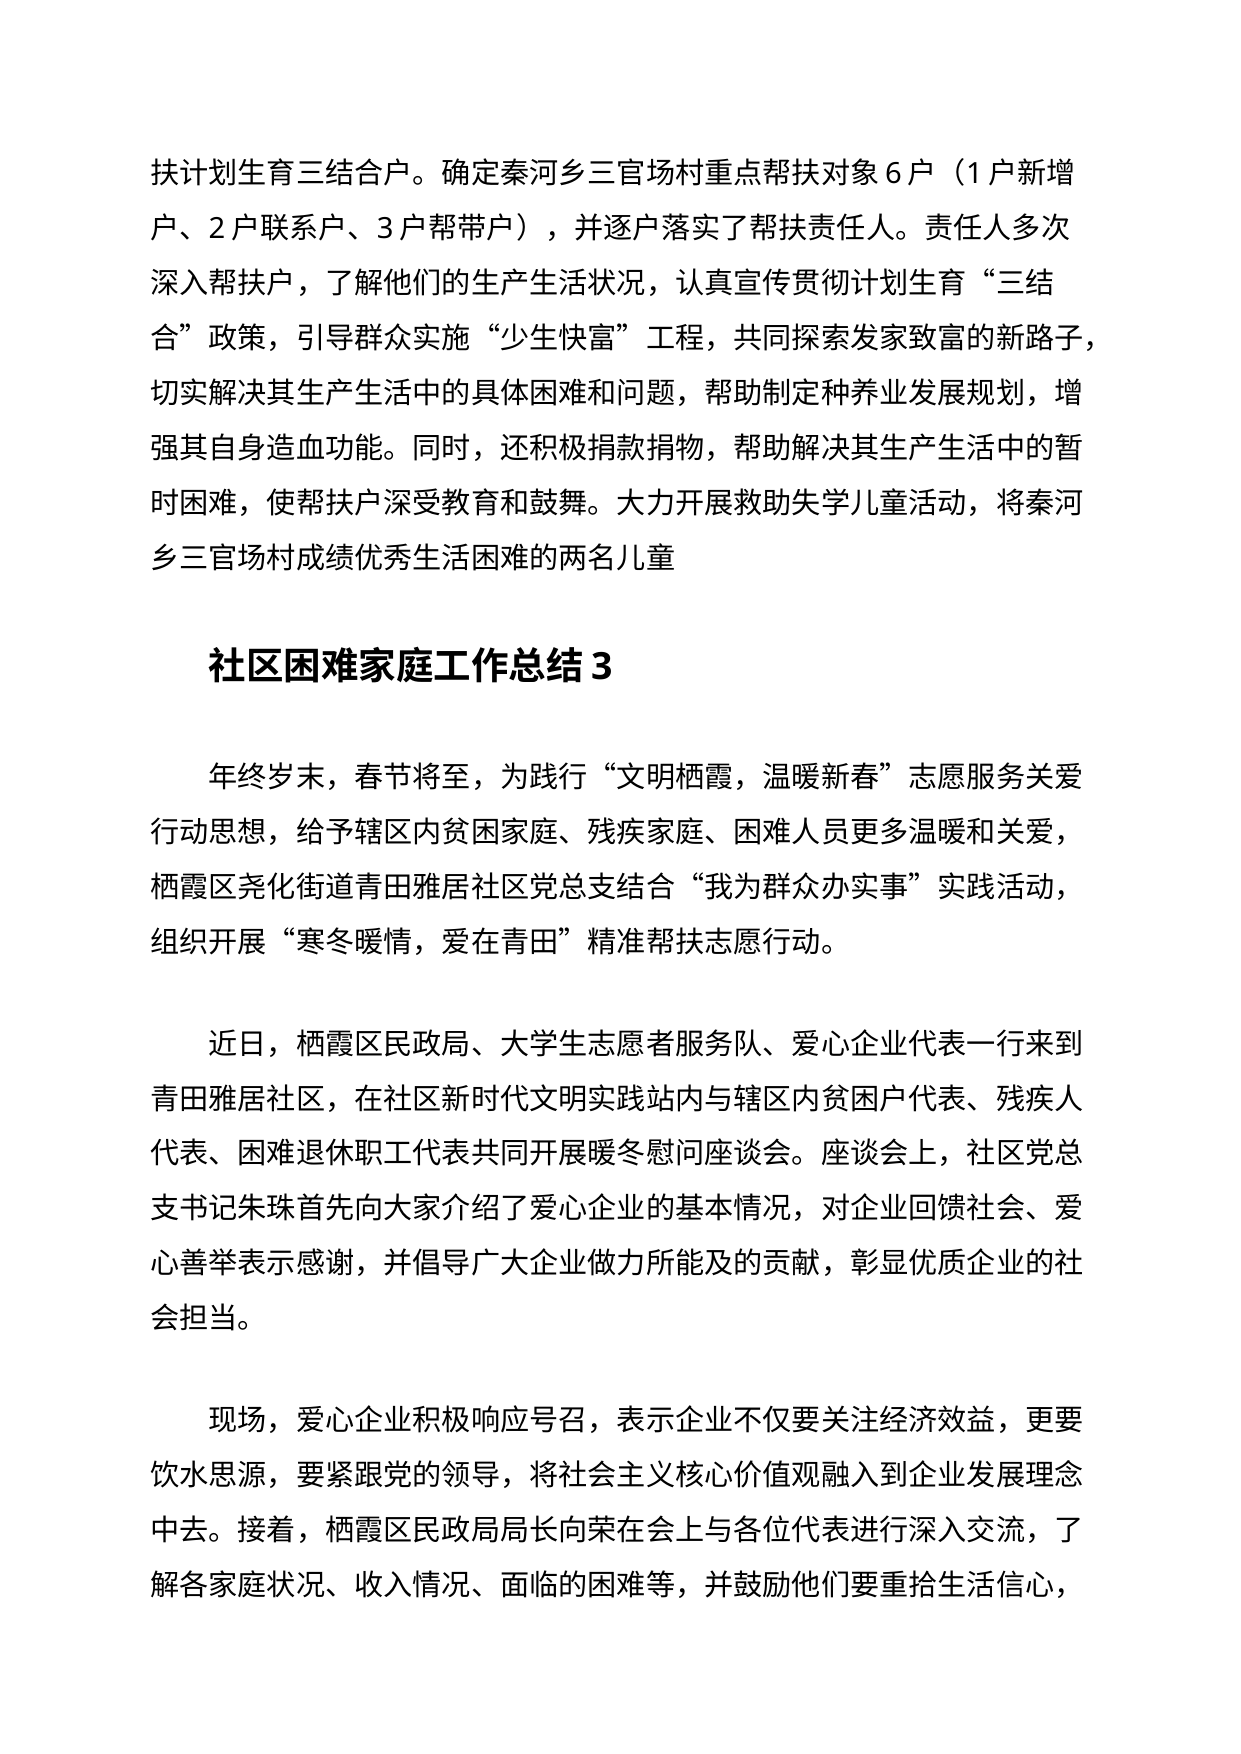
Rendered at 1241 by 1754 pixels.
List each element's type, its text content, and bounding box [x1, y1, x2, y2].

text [150, 150, 1090, 577]
text 近日，栖霞区民政局、大学生志愿者服务队、爱心企业代表一行来到青田雅居社区，在社区新时代文明实践站内与辖区内贫困户代表、残疾人代表、困难退休职工代表共同开展暖冬慰问座谈会。座谈会上，社区党总支书记朱珠首先向大家介绍了爱心企业的基本情况，对企业回馈社会、爱心善举表示感谢，并倡导广大企业做力所能及的贡献，彰显优质企业的社会担当。 [150, 1020, 1090, 1337]
text 社区困难家庭工作总结3 [150, 636, 1090, 691]
text 年终岁末，春节将至，为践行“文明栖霞，温暖新春”志愿服务关爱行动思想，给予辖区内贫困家庭、残疾家庭、困难人员更多温暖和关爱，栖霞区尧化街道青田雅居社区党总支结合“我为群众办实事”实践活动，组织开展“寒冬暖情，爱在青田”精准帮扶志愿行动。 [150, 754, 1090, 961]
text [150, 1397, 1090, 1603]
